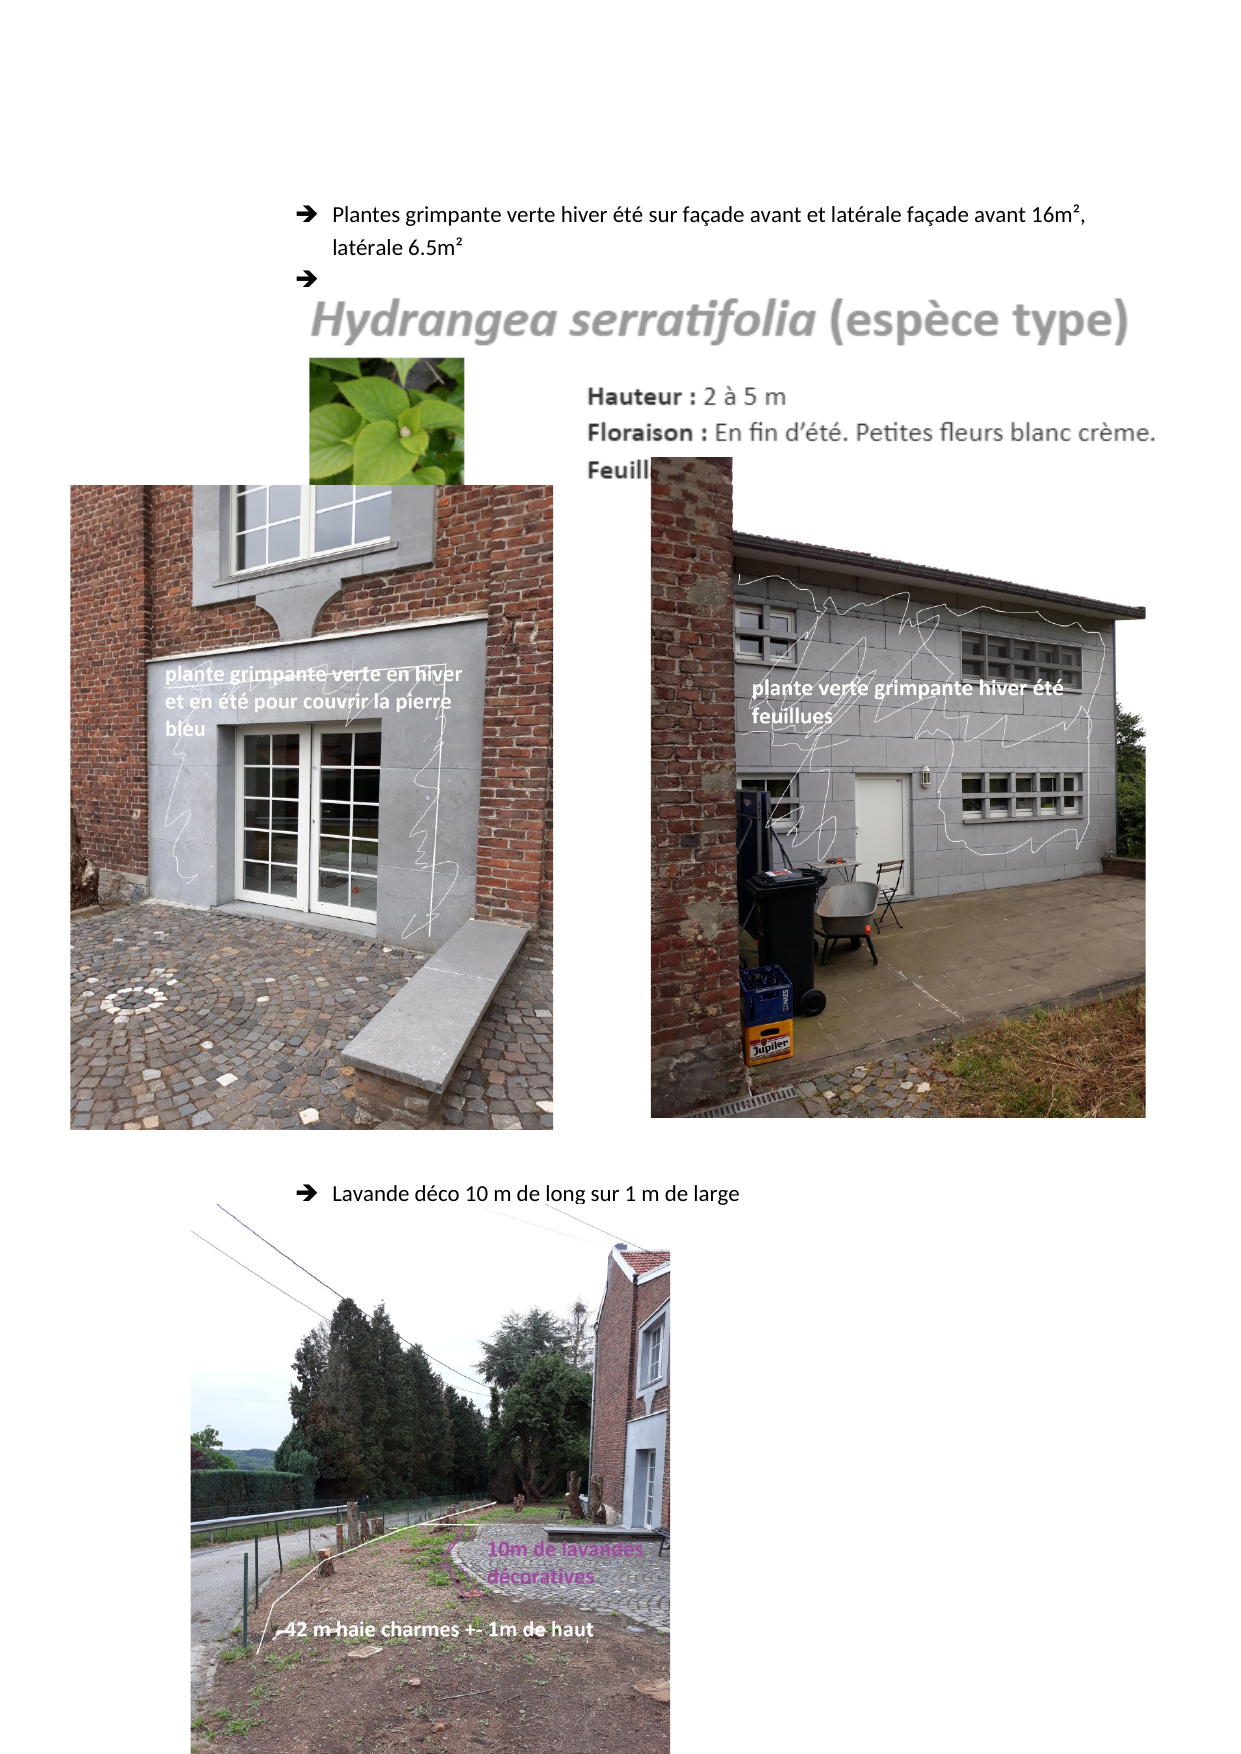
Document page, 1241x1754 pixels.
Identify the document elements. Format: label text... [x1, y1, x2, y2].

list Lavande déco 10 m de long sur 1 m de large [294, 1179, 1093, 1207]
picture [70, 297, 1184, 1130]
list Plantes grimpante verte hiver été sur façade avant et latérale façade avant 16m², latérale 6.5m² [294, 201, 1093, 261]
picture [190, 1204, 671, 1754]
